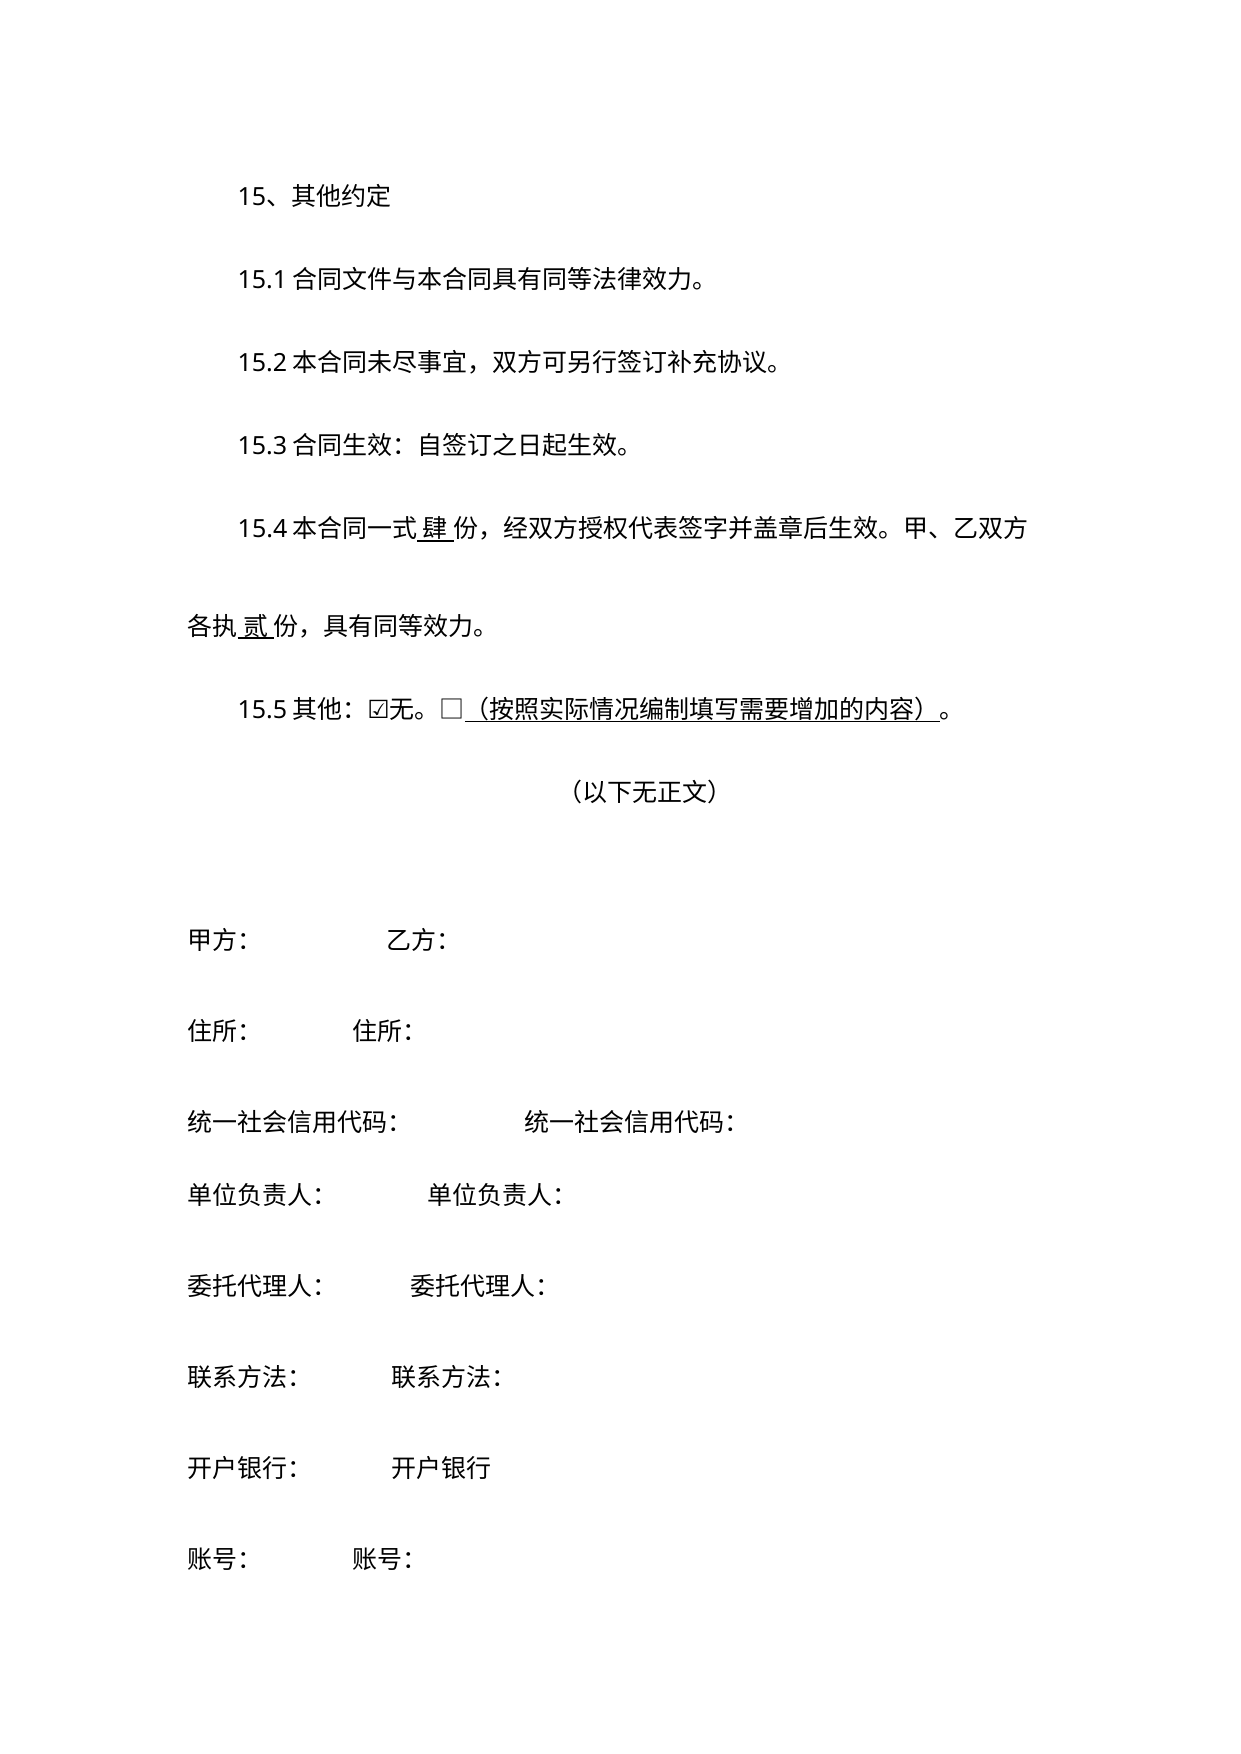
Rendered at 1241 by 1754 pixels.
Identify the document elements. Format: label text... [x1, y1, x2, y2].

text （以下无正文） [187, 758, 1053, 823]
text 15.5其他：☑无。□（按照实际情况编制填写需要增加的内容）。 [187, 675, 1053, 740]
text 联系方法： 联系方法： [187, 1343, 1053, 1408]
text 15.4本合同一式 肆 份，经双方授权代表签字并盖章后生效。甲、乙双方各执 贰 份，具有同等效力。 [187, 494, 1053, 657]
text 15.1合同文件与本合同具有同等法律效力。 [187, 245, 1053, 310]
text 开户银行： 开户银行 [187, 1434, 1053, 1499]
text 账号： 账号： [187, 1525, 1053, 1590]
text 单位负责人： 单位负责人： [187, 1161, 1053, 1226]
text 15、其他约定 [187, 162, 1053, 227]
text 15.3合同生效：自签订之日起生效。 [187, 411, 1053, 476]
text 住所： 住所： [187, 997, 1053, 1062]
text 15.2本合同未尽事宜，双方可另行签订补充协议。 [187, 328, 1053, 393]
text 甲方： 乙方： [187, 906, 1053, 971]
list 统一社会信用代码： 统一社会信用代码： [187, 1088, 1053, 1153]
text 委托代理人： 委托代理人： [187, 1252, 1053, 1317]
